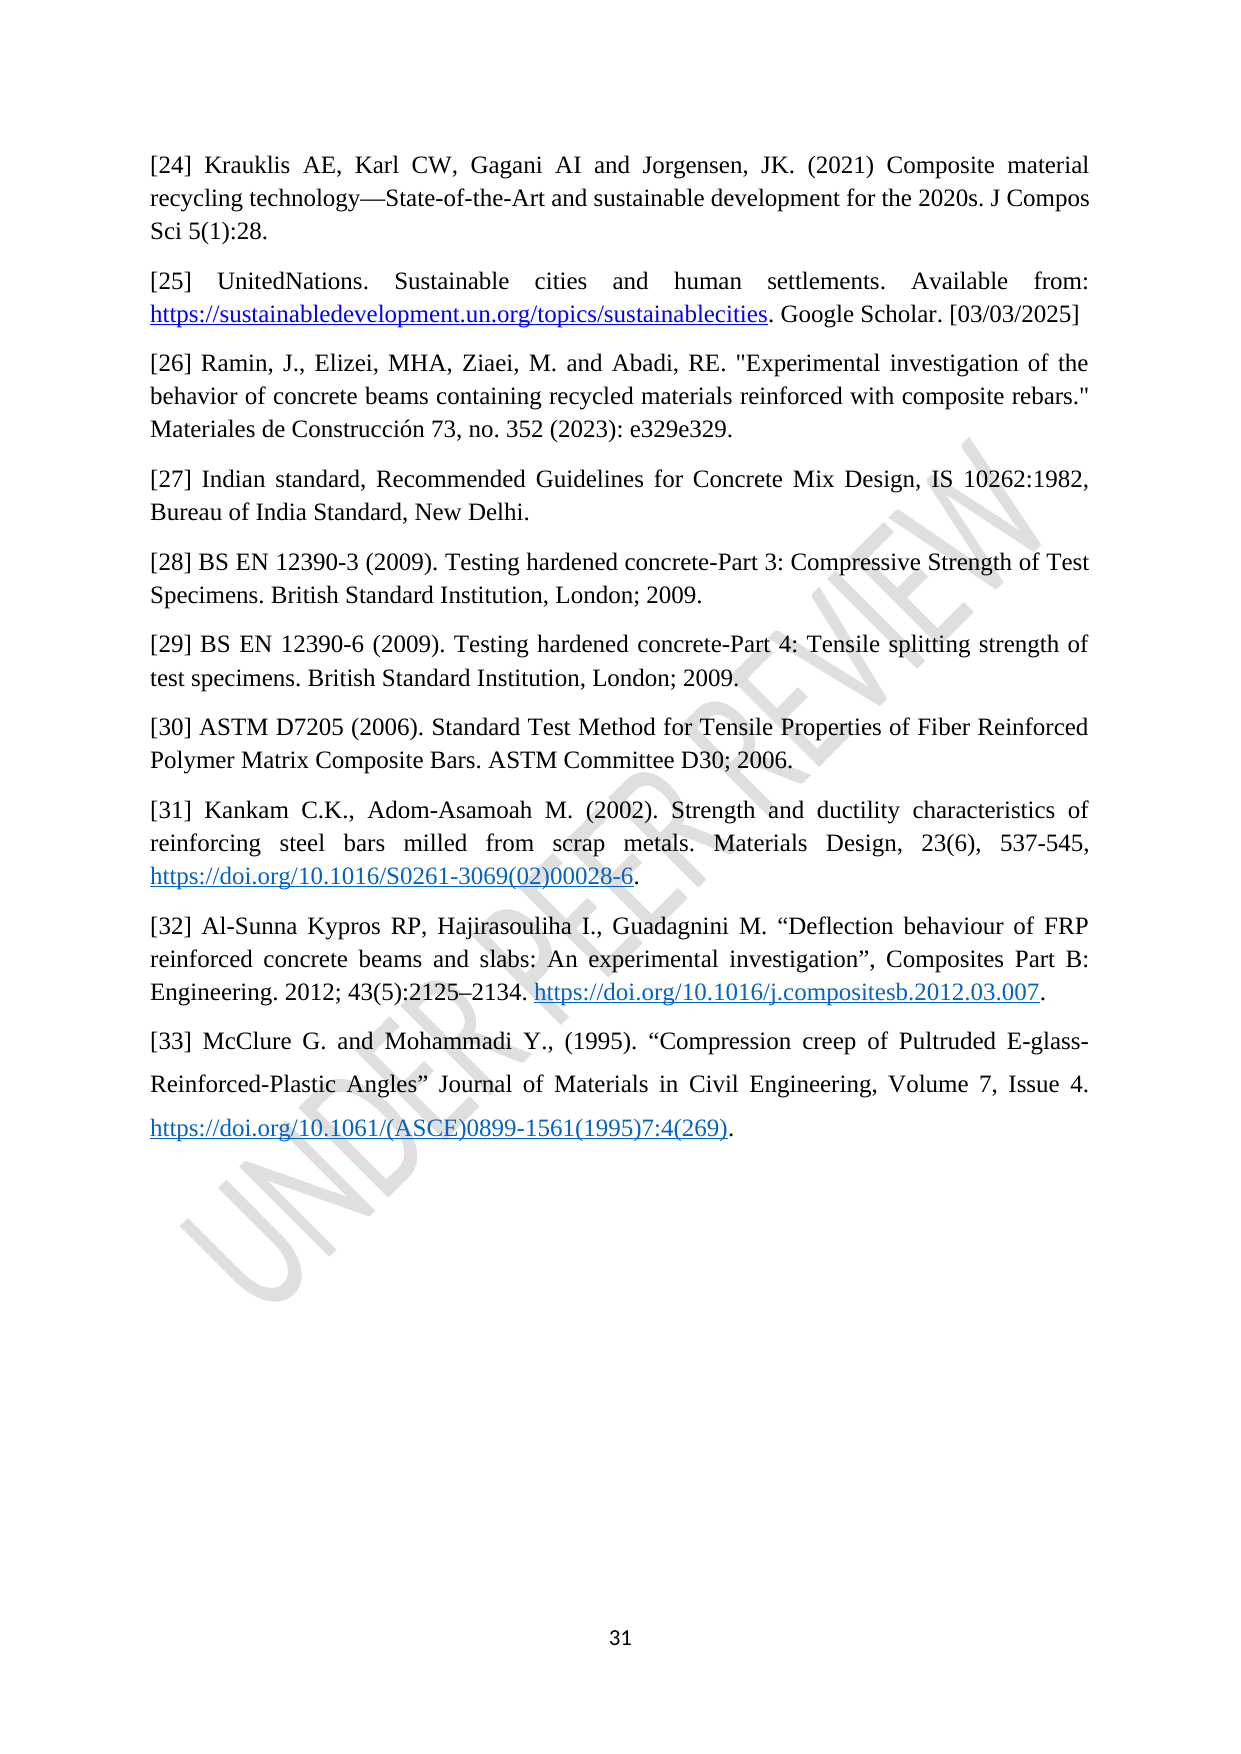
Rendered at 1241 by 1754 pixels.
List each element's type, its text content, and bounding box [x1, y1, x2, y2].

text [24] Krauklis AE, Karl CW, Gagani AI and Jorgensen, JK. (2021) Composite material recycling technology—State-of-the-Art and sustainable development for the 2020s. J Compos Sci 5(1):28. [150, 150, 1090, 245]
text [28] BS EN 12390-3 (2009). Testing hardened concrete-Part 3: Compressive Strength of Test Specimens. British Standard Institution, London; 2009. [150, 547, 1090, 609]
text [29] BS EN 12390-6 (2009). Testing hardened concrete-Part 4: Tensile splitting strength of test specimens. British Standard Institution, London; 2009. [150, 629, 1090, 691]
text [26] Ramin, J., Elizei, MHA, Ziaei, M. and Abadi, RE. "Experimental investigation of the behavior of concrete beams containing recycled materials reinforced with composite rebars." Materiales de Construcción 73, no. 352 (2023): e329e329. [150, 348, 1090, 443]
text [33] McClure G. and Mohammadi Y., (1995). “Compression creep of Pultruded E-glass-Reinforced-Plastic Angles” Journal of Materials in Civil Engineering, Volume 7, Issue 4. https://doi.org/10.1061/(ASCE)0899-1561(1995)7:4(269). [150, 1026, 1090, 1141]
text [31] Kankam C.K., Adom-Asamoah M. (2002). Strength and ductility characteristics of reinforcing steel bars milled from scrap metals. Materials Design, 23(6), 537-545, https://doi.org/10.1016/S0261-3069(02)00028-6. [150, 795, 1090, 890]
text [25] UnitedNations. Sustainable cities and human settlements. Available from: https://sustainabledevelopment.un.org/topics/sustainablecities. Google Scholar. [03/03/2025] [150, 266, 1090, 327]
text [30] ASTM D7205 (2006). Standard Test Method for Tensile Properties of Fiber Reinforced Polymer Matrix Composite Bars. ASTM Committee D30; 2006. [150, 712, 1090, 774]
text [32] Al-Sunna Kypros RP, Hajirasouliha I., Guadagnini M. “Deflection behaviour of FRP reinforced concrete beams and slabs: An experimental investigation”, Composites Part B: Engineering. 2012; 43(5):2125–2134. https://doi.org/10.1016/j.compositesb.2012.03.007. [150, 911, 1090, 1006]
text [27] Indian standard, Recommended Guidelines for Concrete Mix Design, IS 10262:1982, Bureau of India Standard, New Delhi. [150, 464, 1090, 526]
